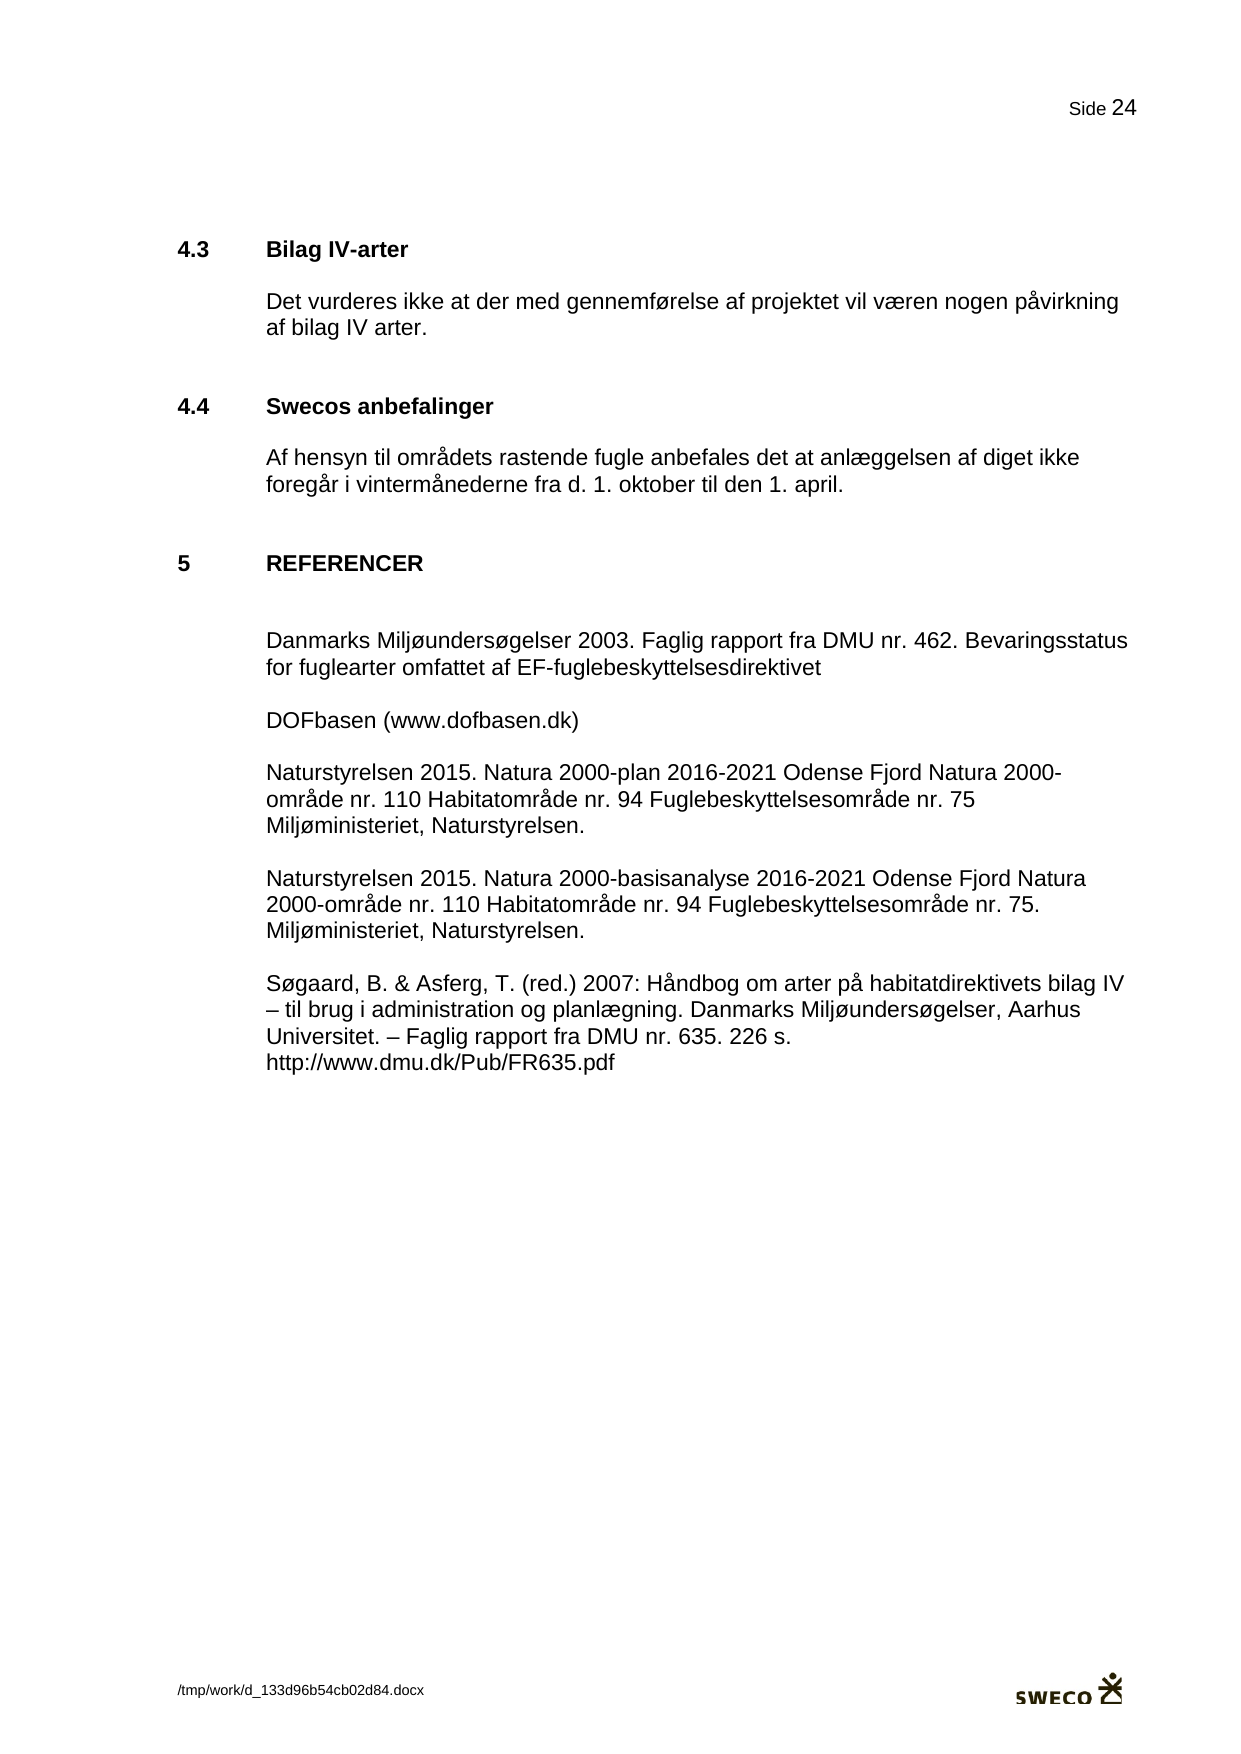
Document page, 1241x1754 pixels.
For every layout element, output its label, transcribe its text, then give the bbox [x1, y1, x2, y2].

subtitle Swecos anbefalinger [177, 393, 1137, 419]
subtitle Bilag IV-arter [177, 236, 1137, 263]
text Naturstyrelsen 2015. Natura 2000-basisanalyse 2016-2021 Odense Fjord Natura 2000-område nr. 110 Habitatområde nr. 94 Fuglebeskyttelsesområde nr. 75. Miljøministeriet, Naturstyrelsen. [266, 865, 1137, 944]
text Naturstyrelsen 2015. Natura 2000-plan 2016-2021 Odense Fjord Natura 2000-område nr. 110 Habitatområde nr. 94 Fuglebeskyttelsesområde nr. 75 Miljøministeriet, Naturstyrelsen. [266, 759, 1137, 838]
text DOFbasen (www.dofbasen.dk) [266, 707, 1137, 733]
text Af hensyn til områdets rastende fugle anbefales det at anlæggelsen af diget ikke foregår i vintermånederne fra d. 1. oktober til den 1. april. [266, 444, 1137, 497]
text Danmarks Miljøundersøgelser 2003. Faglig rapport fra DMU nr. 462. Bevaringsstatus for fuglearter omfattet af EF-fuglebeskyttelsesdirektivet [266, 627, 1137, 680]
text Søgaard, B. & Asferg, T. (red.) 2007: Håndbog om arter på habitatdirektivets bilag IV – til brug i administration og planlægning. Danmarks Miljøundersøgelser, Aarhus Universitet. – Faglig rapport fra DMU nr. 635. 226 s. http://www.dmu.dk/Pub/FR635.pdf [266, 970, 1137, 1076]
text Det vurderes ikke at der med gennemførelse af projektet vil væren nogen påvirkning af bilag IV arter. [266, 288, 1137, 340]
subtitle Referencer [177, 550, 1137, 576]
picture [1015, 1672, 1122, 1704]
